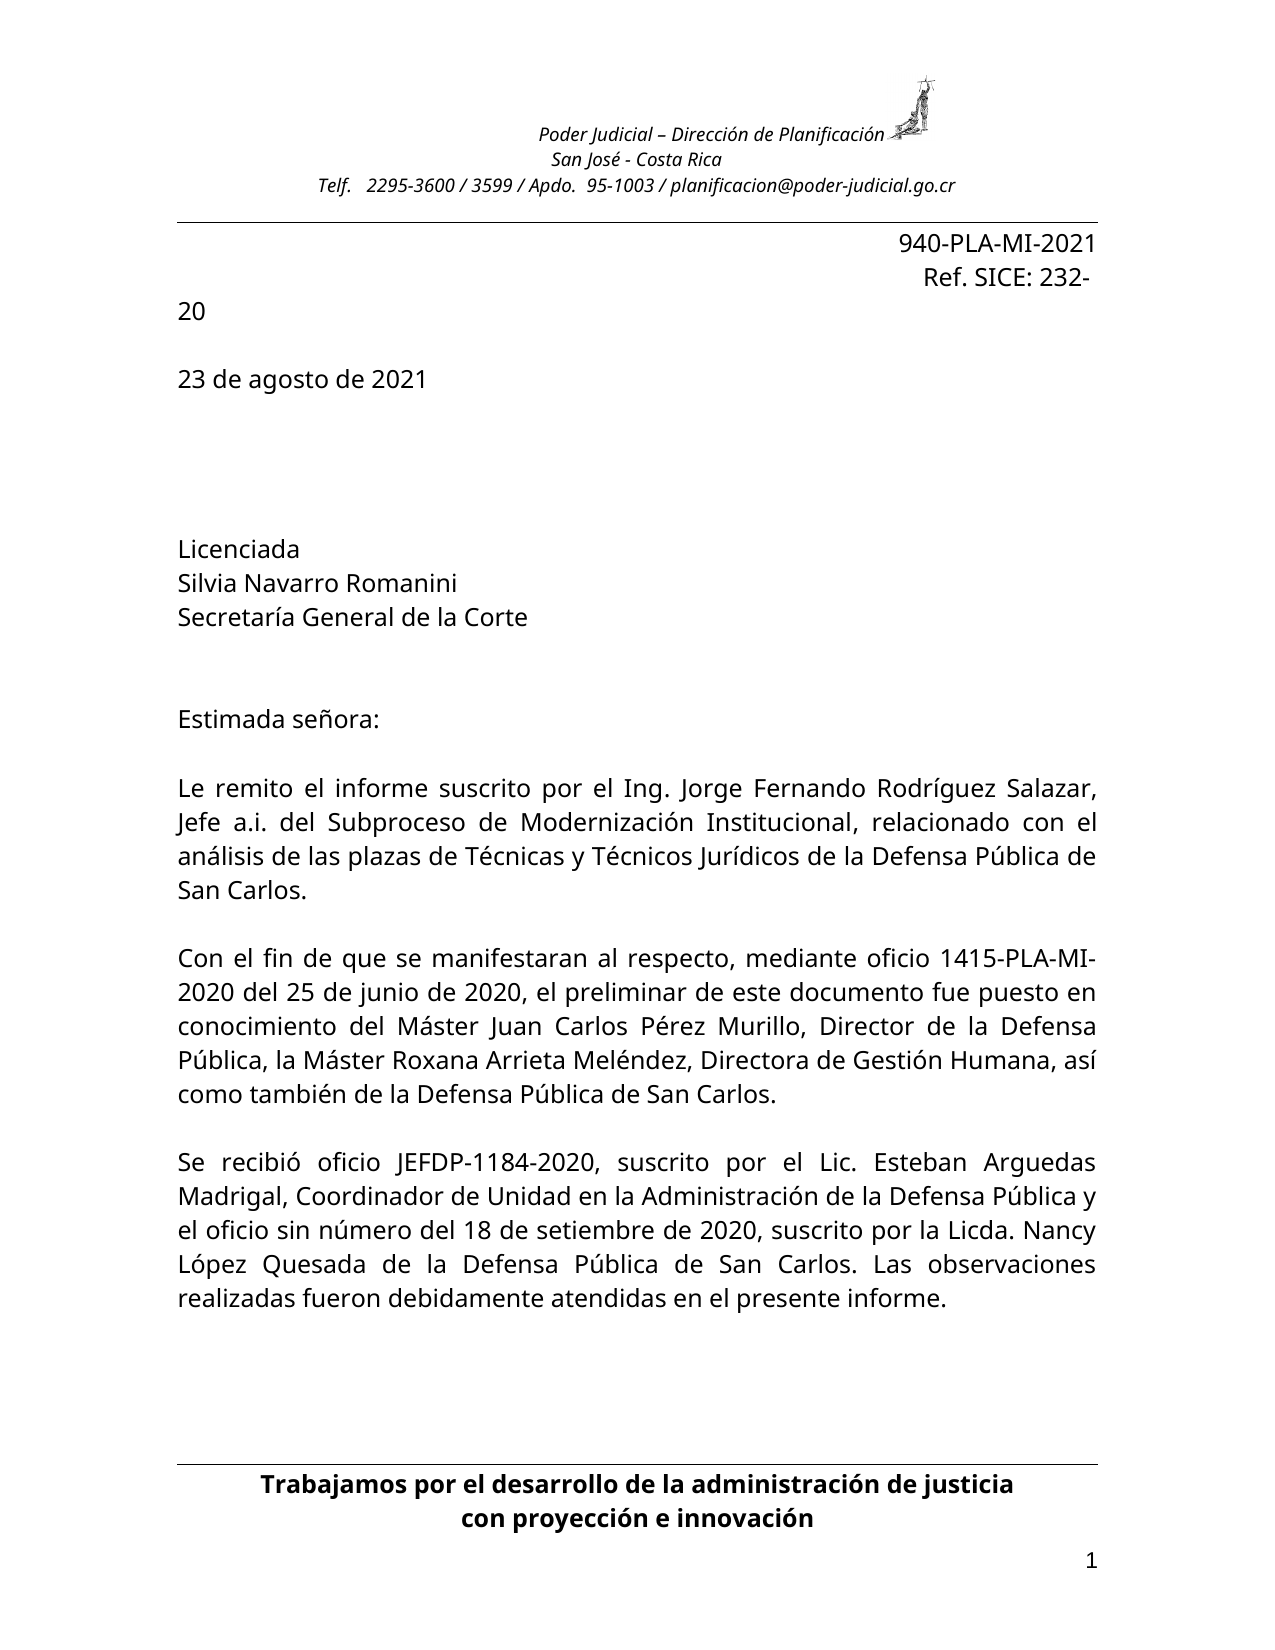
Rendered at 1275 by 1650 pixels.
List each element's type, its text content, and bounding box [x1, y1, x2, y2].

text Ref. SICE: 232-20 [177, 259, 1098, 327]
text Secretaría General de la Corte [177, 600, 1098, 634]
text Se recibió oficio JEFDP-1184-2020, suscrito por el Lic. Esteban Arguedas Madrigal, Coordinador de Unidad en la Administración de la Defensa Pública y el oficio sin número del 18 de setiembre de 2020, suscrito por la Licda. Nancy López Quesada de la Defensa Pública de San Carlos. Las observaciones realizadas fueron debidamente atendidas en el presente informe. [177, 1145, 1098, 1315]
text 23 de agosto de 2021 [177, 361, 1098, 396]
text Silvia Navarro Romanini [177, 566, 1098, 600]
picture [885, 73, 937, 141]
text Le remito el informe suscrito por el Ing. Jorge Fernando Rodríguez Salazar, Jefe a.i. del Subproceso de Modernización Institucional, relacionado con el análisis de las plazas de Técnicas y Técnicos Jurídicos de la Defensa Pública de San Carlos. [177, 770, 1098, 906]
text Con el fin de que se manifestaran al respecto, mediante oficio 1415-PLA-MI-2020 del 25 de junio de 2020, el preliminar de este documento fue puesto en conocimiento del Máster Juan Carlos Pérez Murillo, Director de la Defensa Pública, la Máster Roxana Arrieta Meléndez, Directora de Gestión Humana, así como también de la Defensa Pública de San Carlos. [177, 941, 1098, 1111]
text 940-PLA-MI-2021 [177, 225, 1098, 259]
text Estimada señora: [177, 702, 1098, 736]
text Licenciada [177, 532, 1098, 566]
